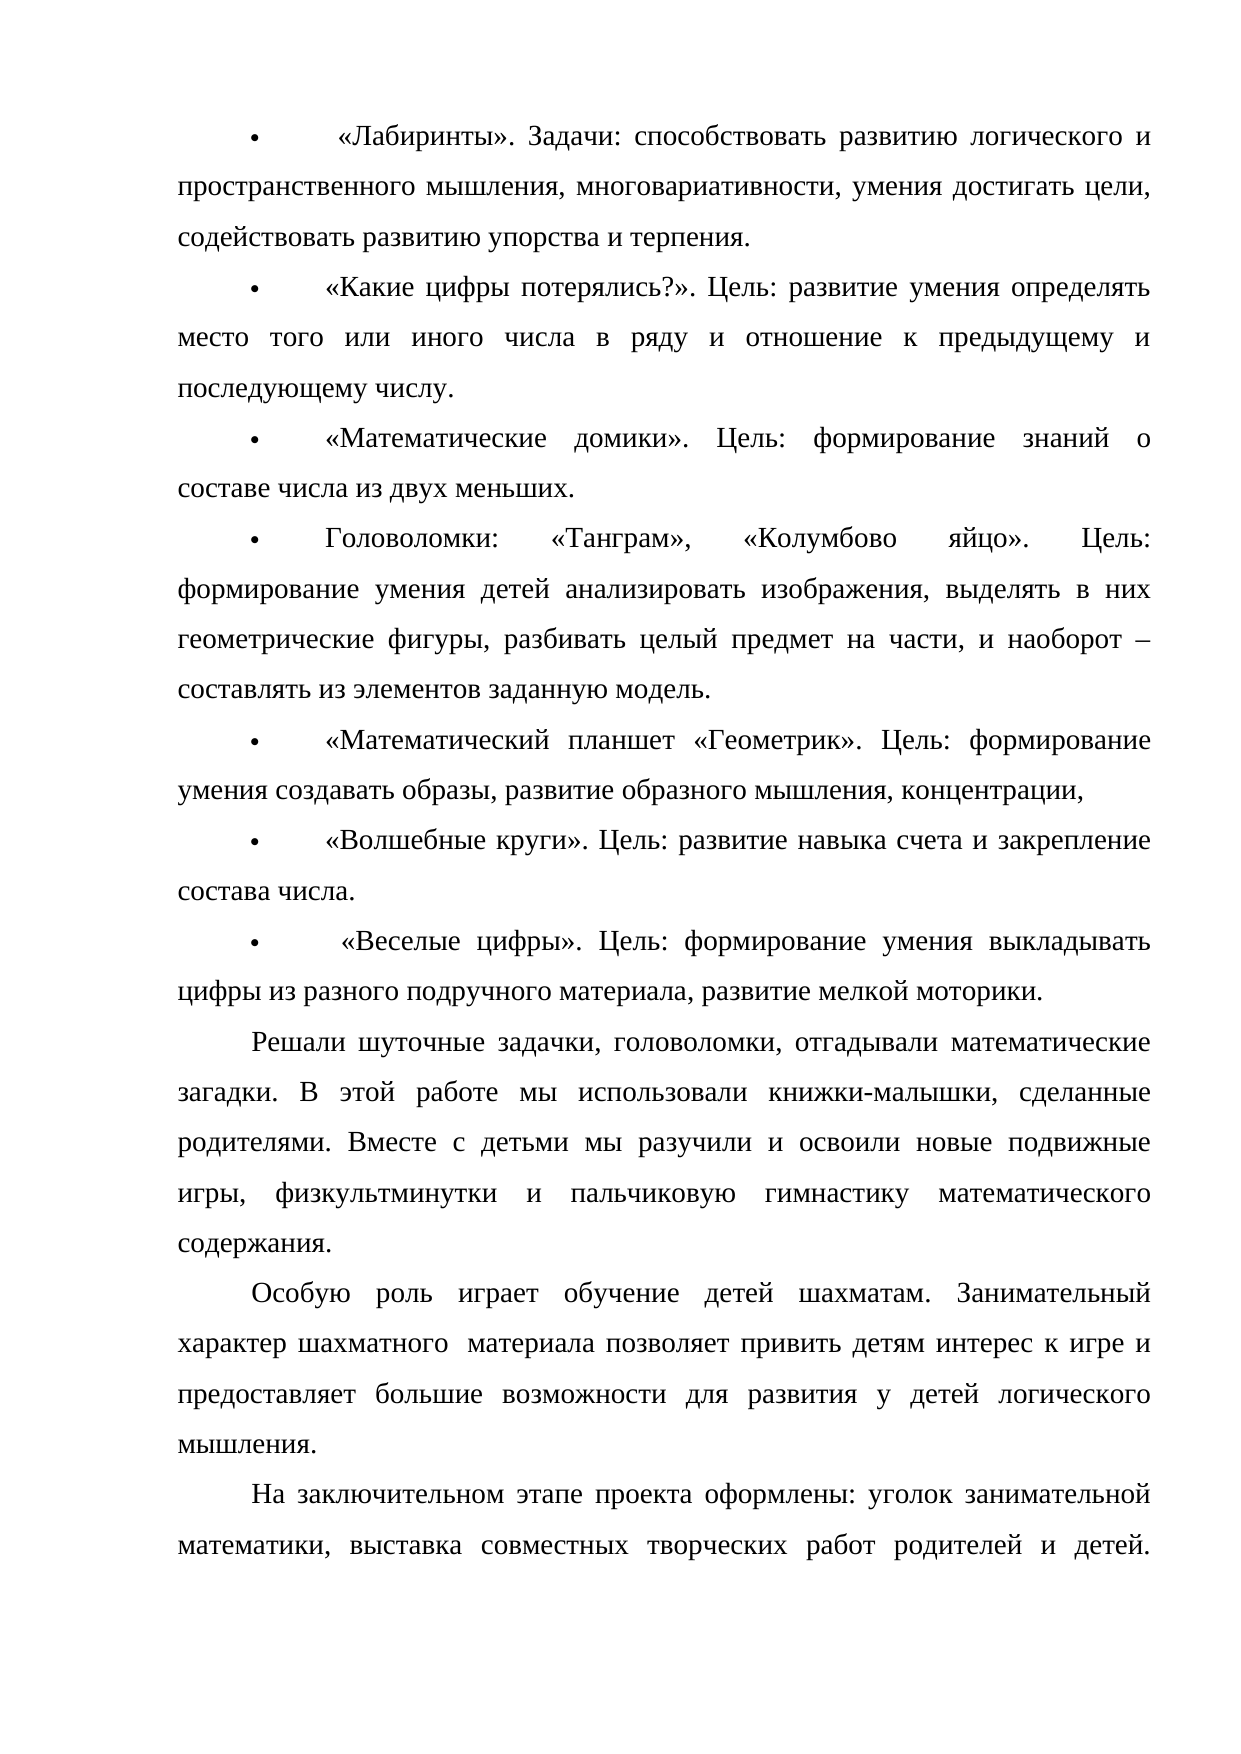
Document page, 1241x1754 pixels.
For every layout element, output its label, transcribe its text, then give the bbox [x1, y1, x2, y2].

list «Математические домики». Цель: формирование знаний о составе числа из двух меньших. [177, 420, 1152, 504]
list «Волшебные круги». Цель: развитие навыка счета и закрепление состава числа. [177, 822, 1152, 906]
text Особую роль играет обучение детей шахматам. Занимательный характер шахматного материала позволяет привить детям интерес к игре и предоставляет большие возможности для развития у детей логического мышления. [177, 1275, 1152, 1460]
text Решали шуточные задачки, головоломки, отгадывали математические загадки. В этой работе мы использовали книжки-малышки, сделанные родителями. Вместе с детьми мы разучили и освоили новые подвижные игры, физкультминутки и пальчиковую гимнастику математического содержания. [177, 1024, 1152, 1258]
list «Лабиринты». Задачи: способствовать развитию логического и пространственного мышления, многовариативности, умения достигать цели, содействовать развитию упорства и терпения. [177, 118, 1152, 252]
list Головоломки: «Танграм», «Колумбово яйцо». Цель: формирование умения детей анализировать изображения, выделять в них геометрические фигуры, разбивать целый предмет на части, и наоборот – составлять из элементов заданную модель. [177, 521, 1152, 705]
list «Веселые цифры». Цель: формирование умения выкладывать цифры из разного подручного материала, развитие мелкой моторики. [177, 923, 1152, 1007]
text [177, 1477, 1152, 1560]
list «Математический планшет «Геометрик». Цель: формирование умения создавать образы, развитие образного мышления, концентрации, [177, 722, 1152, 806]
list «Какие цифры потерялись?». Цель: развитие умения определять место того или иного числа в ряду и отношение к предыдущему и последующему числу. [177, 269, 1152, 403]
